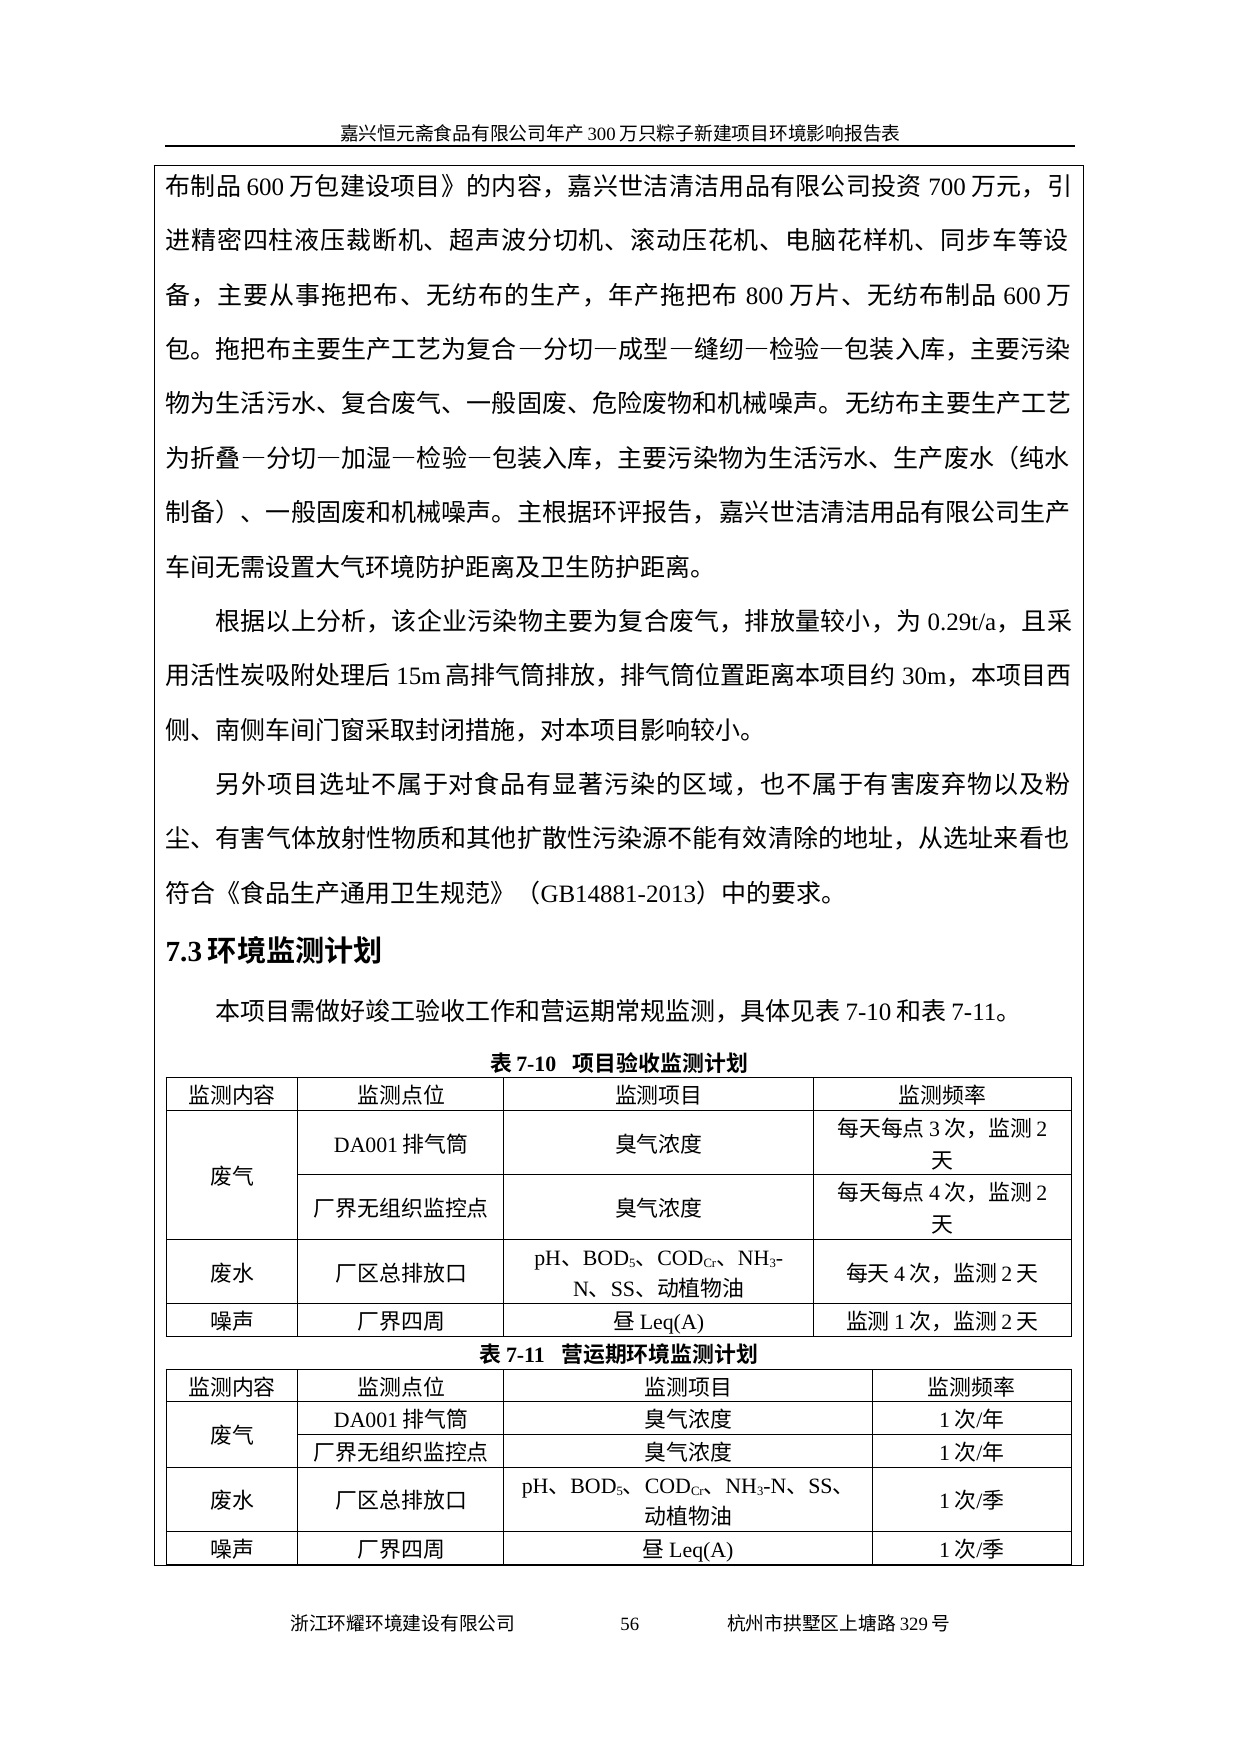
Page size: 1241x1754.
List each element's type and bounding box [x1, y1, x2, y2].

table_header [155, 166, 1083, 1565]
